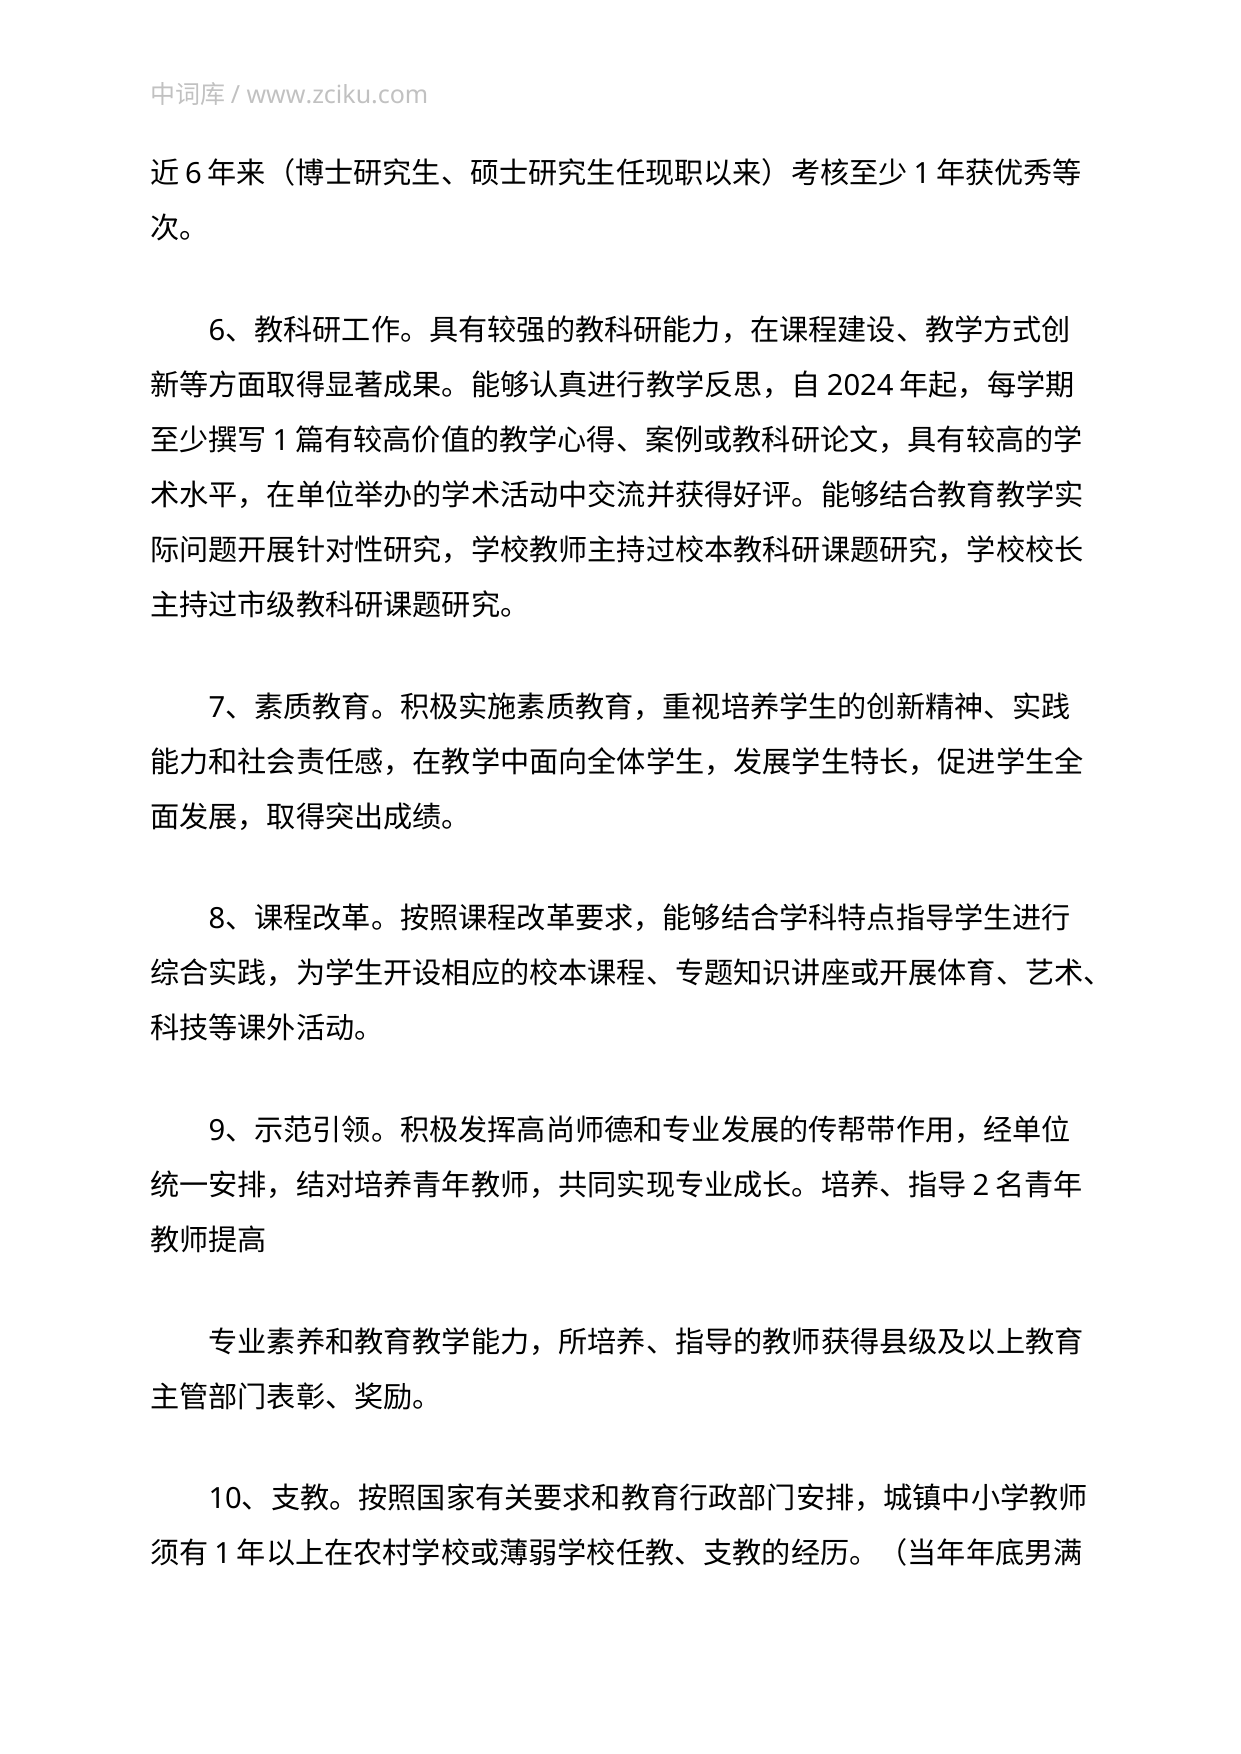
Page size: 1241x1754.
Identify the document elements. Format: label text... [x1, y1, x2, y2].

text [150, 150, 1090, 247]
text 7、素质教育。积极实施素质教育，重视培养学生的创新精神、实践能力和社会责任感，在教学中面向全体学生，发展学生特长，促进学生全面发展，取得突出成绩。 [150, 683, 1090, 836]
text 9、示范引领。积极发挥高尚师德和专业发展的传帮带作用，经单位统一安排，结对培养青年教师，共同实现专业成长。培养、指导2名青年教师提高 [150, 1107, 1090, 1259]
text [150, 1475, 1090, 1572]
text 6、教科研工作。具有较强的教科研能力，在课程建设、教学方式创新等方面取得显著成果。能够认真进行教学反思，自2024年起，每学期至少撰写1篇有较高价值的教学心得、案例或教科研论文，具有较高的学术水平，在单位举办的学术活动中交流并获得好评。能够结合教育教学实际问题开展针对性研究，学校教师主持过校本教科研课题研究，学校校长主持过市级教科研课题研究。 [150, 307, 1090, 624]
text 专业素养和教育教学能力，所培养、指导的教师获得县级及以上教育主管部门表彰、奖励。 [150, 1318, 1090, 1416]
text 8、课程改革。按照课程改革要求，能够结合学科特点指导学生进行综合实践，为学生开设相应的校本课程、专题知识讲座或开展体育、艺术、科技等课外活动。 [150, 895, 1090, 1047]
